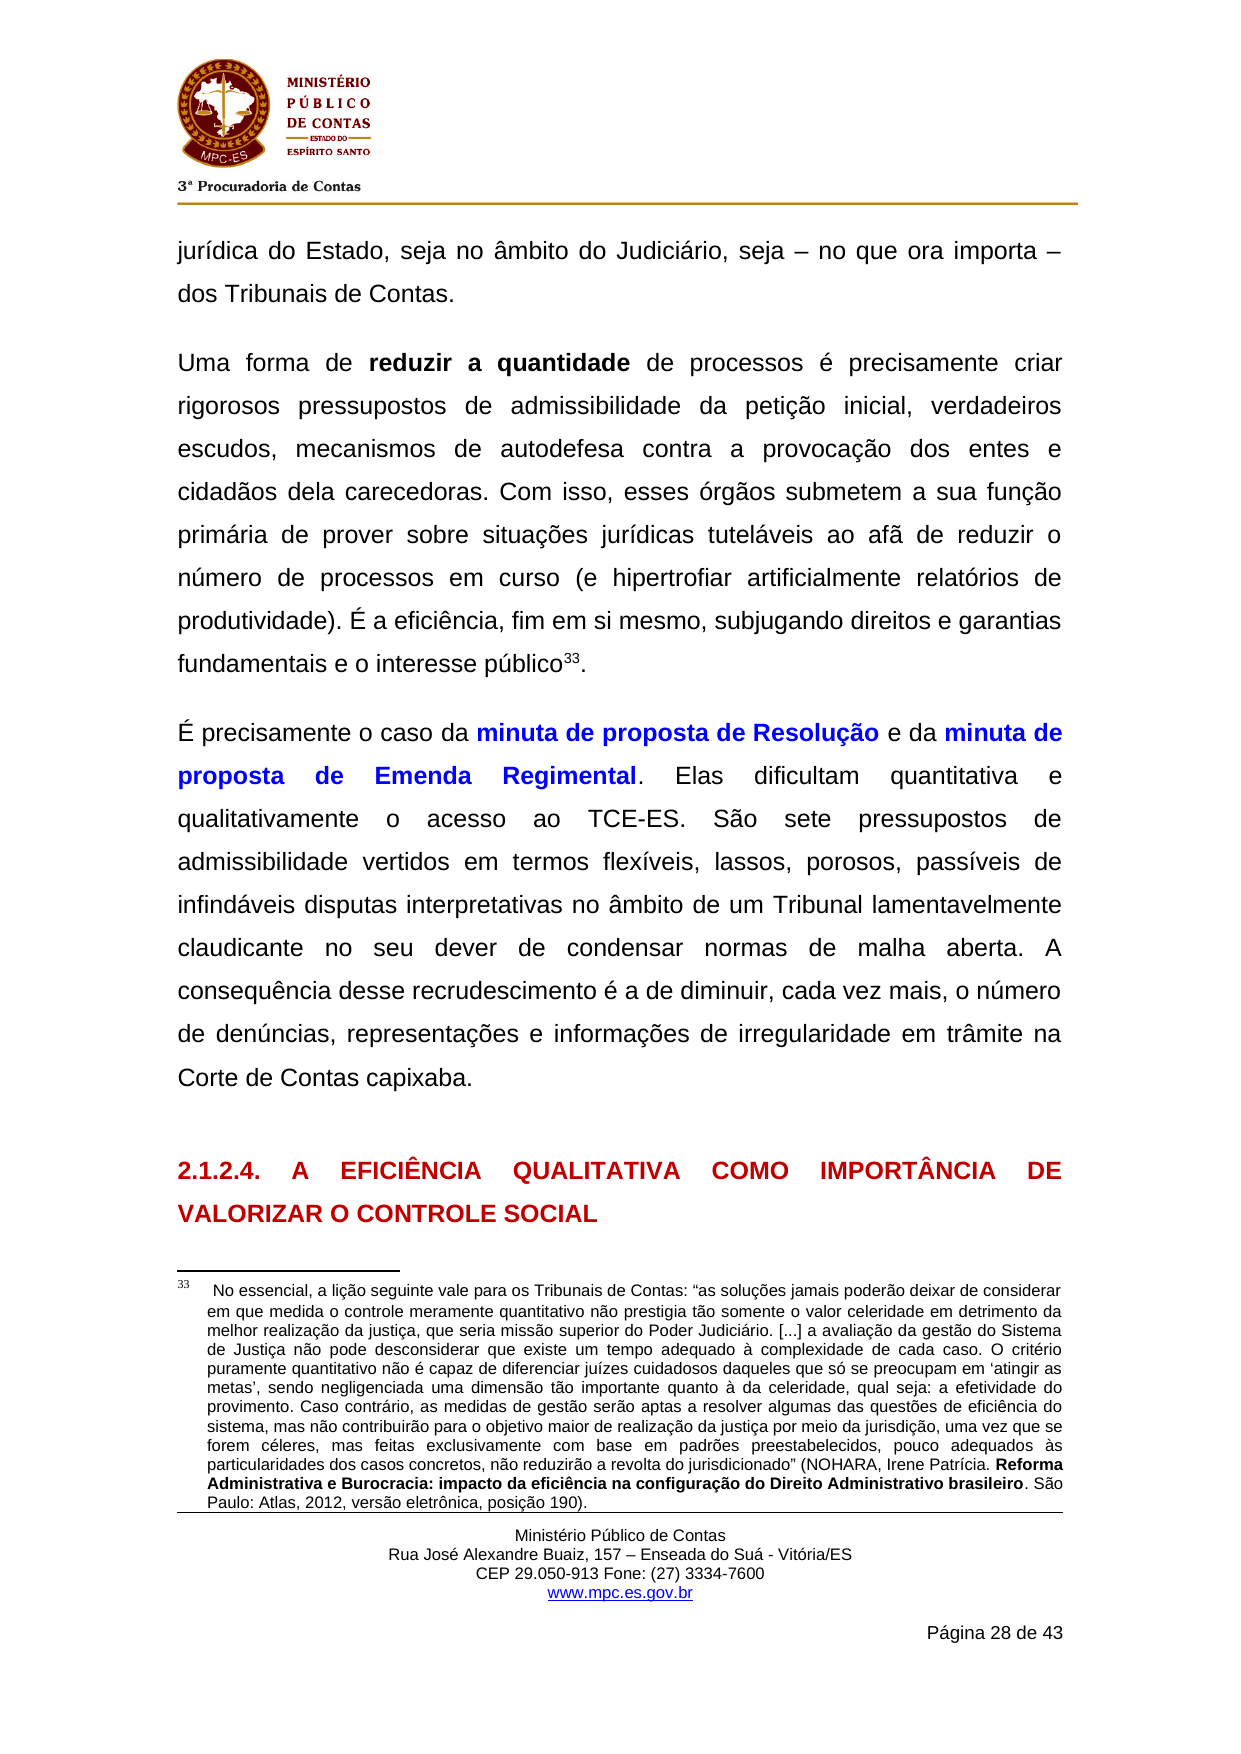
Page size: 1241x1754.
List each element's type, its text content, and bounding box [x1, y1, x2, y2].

text É precisamente o caso da minuta de proposta de Resolução e da minuta de proposta de Emenda Regimental. Elas dificultam quantitativa e qualitativamente o acesso ao TCE-ES. São sete pressupostos de admissibilidade vertidos em termos flexíveis, lassos, porosos, passíveis de infindáveis disputas interpretativas no âmbito de um Tribunal lamentavelmente claudicante no seu dever de condensar normas de malha aberta. A consequência desse recrudescimento é a de diminuir, cada vez mais, o número de denúncias, representações e informações de irregularidade em trâmite na Corte de Contas capixaba. [177, 718, 1063, 1091]
text Uma forma de reduzir a quantidade de processos é precisamente criar rigorosos pressupostos de admissibilidade da petição inicial, verdadeiros escudos, mecanismos de autodefesa contra a provocação dos entes e cidadãos dela carecedoras. Com isso, esses órgãos submetem a sua função primária de prover sobre situações jurídicas tuteláveis ao afã de reduzir o número de processos em curso (e hipertrofiar artificialmente relatórios de produtividade). É a eficiência, fim em si mesmo, subjugando direitos e garantias fundamentais e o interesse público. [177, 348, 1063, 678]
text 2.1.2.4. A EFICIÊNCIA QUALITATIVA COMO IMPORTÂNCIA DE VALORIZAR O CONTROLE SOCIAL [177, 1156, 1063, 1228]
picture [177, 59, 1079, 205]
